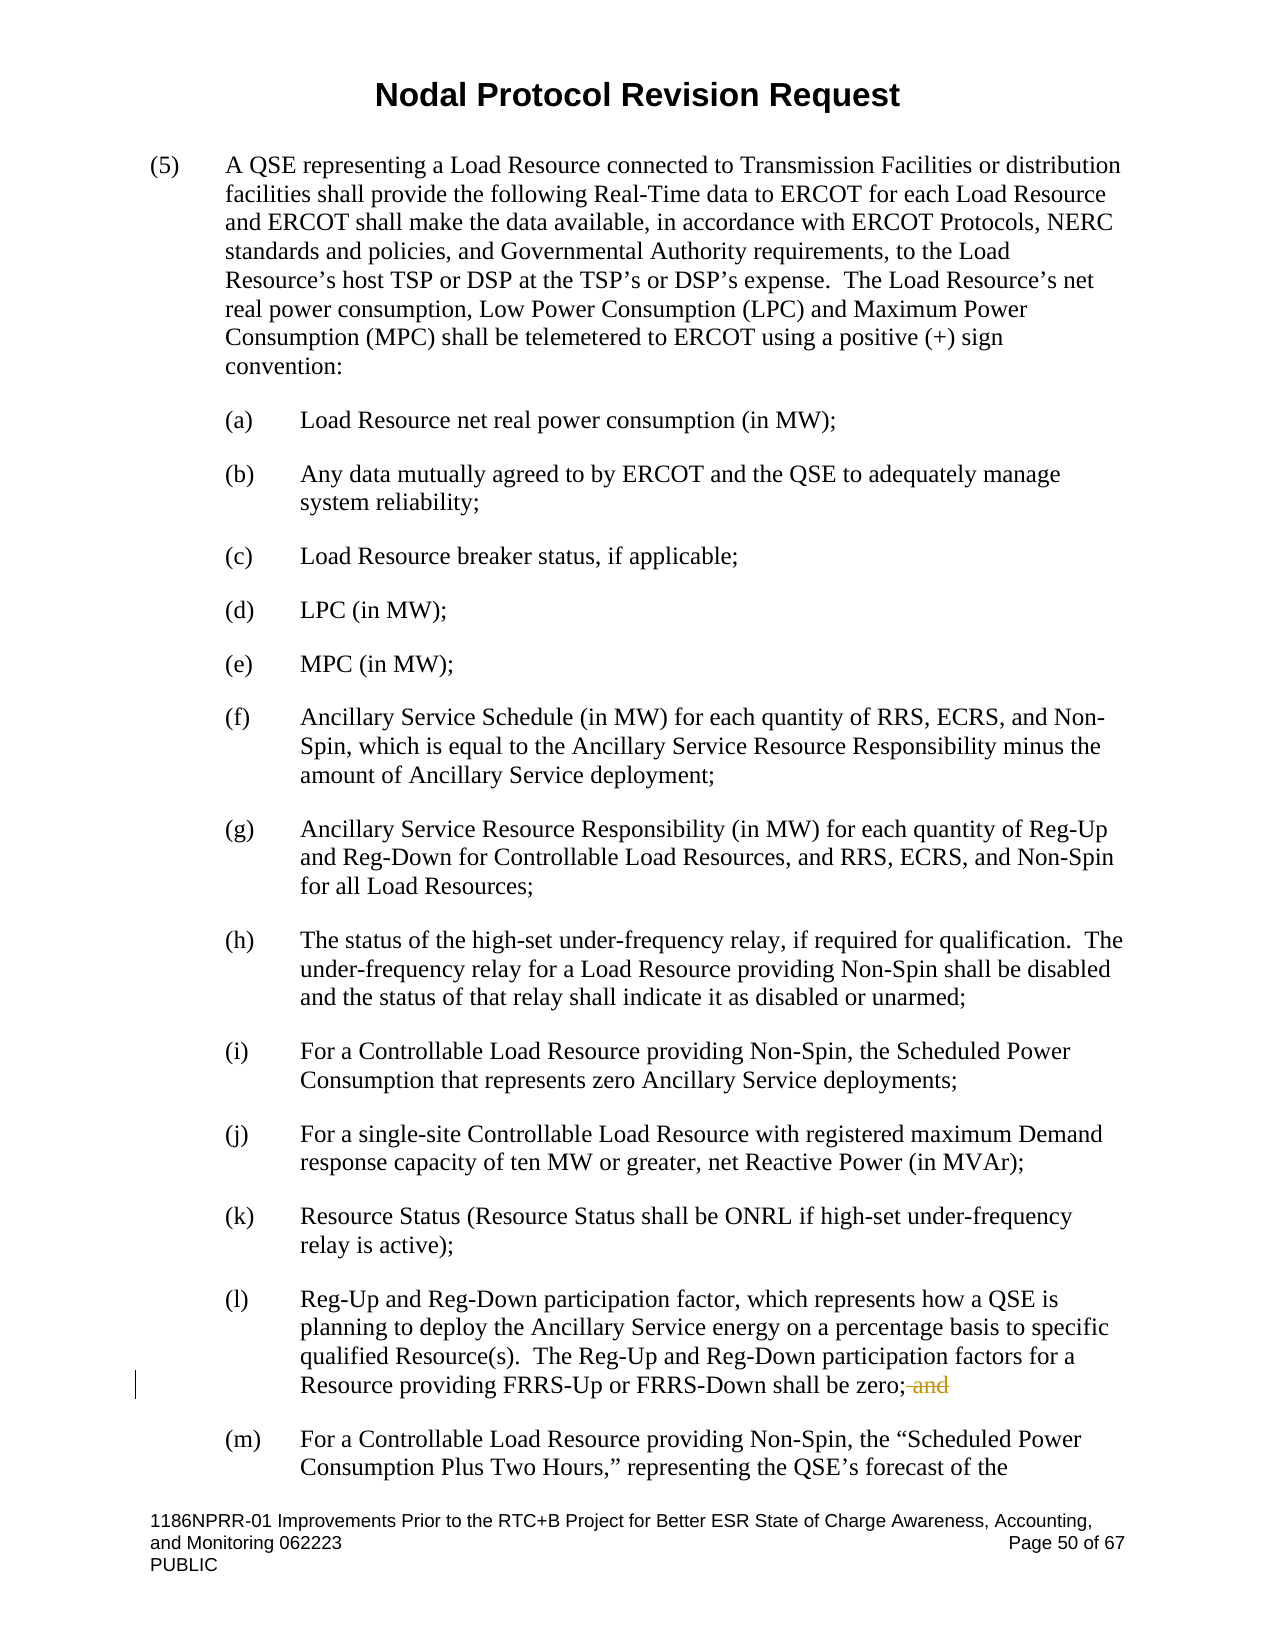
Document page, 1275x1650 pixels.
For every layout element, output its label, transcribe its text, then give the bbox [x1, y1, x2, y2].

text (i) For a Controllable Load Resource providing Non-Spin, the Scheduled Power Consumption that represents zero Ancillary Service deployments; [225, 1036, 1125, 1094]
text (f) Ancillary Service Schedule (in MW) for each quantity of RRS, ECRS, and Non-Spin, which is equal to the Ancillary Service Resource Responsibility minus the amount of Ancillary Service deployment; [225, 702, 1125, 789]
text (h) The status of the high-set under-frequency relay, if required for qualification. The under-frequency relay for a Load Resource providing Non-Spin shall be disabled and the status of that relay shall indicate it as disabled or unarmed; [225, 925, 1125, 1011]
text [225, 1424, 1125, 1481]
text (j) For a single-site Controllable Load Resource with registered maximum Demand response capacity of ten MW or greater, net Reactive Power (in MVAr); [225, 1119, 1125, 1176]
text (k) Resource Status (Resource Status shall be ONRL if high-set under-frequency relay is active); [225, 1201, 1125, 1259]
text (b) Any data mutually agreed to by ERCOT and the QSE to adequately manage system reliability; [225, 459, 1125, 516]
text (e) MPC (in MW); [225, 649, 1125, 677]
text (g) Ancillary Service Resource Responsibility (in MW) for each quantity of Reg-Up and Reg-Down for Controllable Load Resources, and RRS, ECRS, and Non-Spin for all Load Resources; [225, 814, 1125, 900]
text (l) Reg-Up and Reg-Down participation factor, which represents how a QSE is planning to deploy the Ancillary Service energy on a percentage basis to specific qualified Resource(s). The Reg-Up and Reg-Down participation factors for a Resource providing FRRS-Up or FRRS-Down shall be zero; [225, 1284, 1125, 1399]
text (5) A QSE representing a Load Resource connected to Transmission Facilities or distribution facilities shall provide the following Real-Time data to ERCOT for each Load Resource and ERCOT shall make the data available, in accordance with ERCOT Protocols, NERC standards and policies, and Governmental Authority requirements, to the Load Resource’s host TSP or DSP at the TSP’s or DSP’s expense. The Load Resource’s net real power consumption, Low Power Consumption (LPC) and Maximum Power Consumption (MPC) shall be telemetered to ERCOT using a positive (+) sign convention: [150, 150, 1125, 380]
text (c) Load Resource breaker status, if applicable; [225, 541, 1125, 570]
text (d) LPC (in MW); [225, 595, 1125, 624]
text (a) Load Resource net real power consumption (in MW); [225, 405, 1125, 434]
